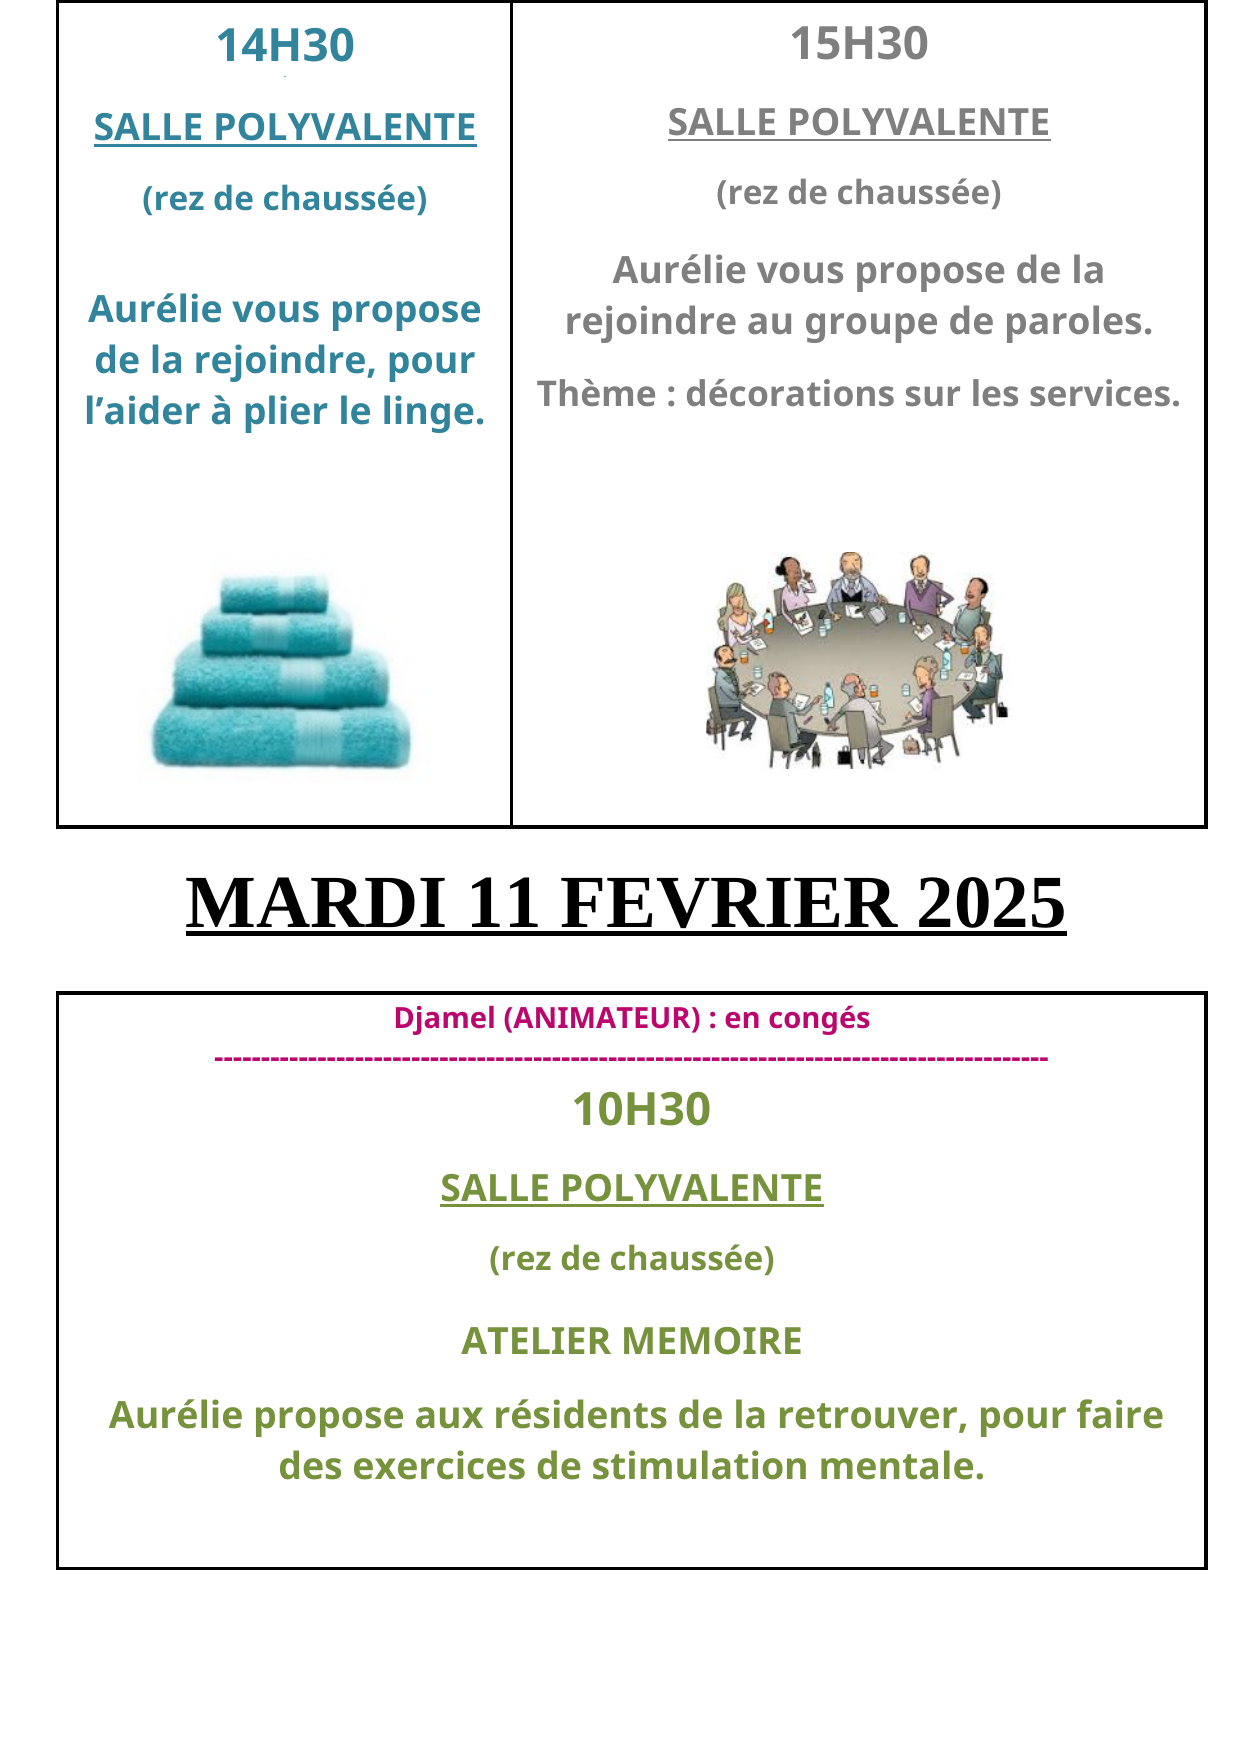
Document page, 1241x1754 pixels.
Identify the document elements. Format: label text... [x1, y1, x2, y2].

table_cell 14H30 ml SALLE POLYVALENTE (rez de chaussée) Aurélie vous propose de la rejoindre, pour l’aider à plier le linge. [59, 3, 510, 825]
text MARDI 11 FEVRIER 2025 [56, 857, 1196, 943]
picture [138, 557, 431, 790]
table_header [59, 995, 1204, 1567]
picture [706, 552, 1012, 769]
table_cell 15H30 SALLE POLYVALENTE (rez de chaussée) Aurélie vous propose de la rejoindre au groupe de paroles. Thème : décorations sur les services. [513, 3, 1204, 825]
